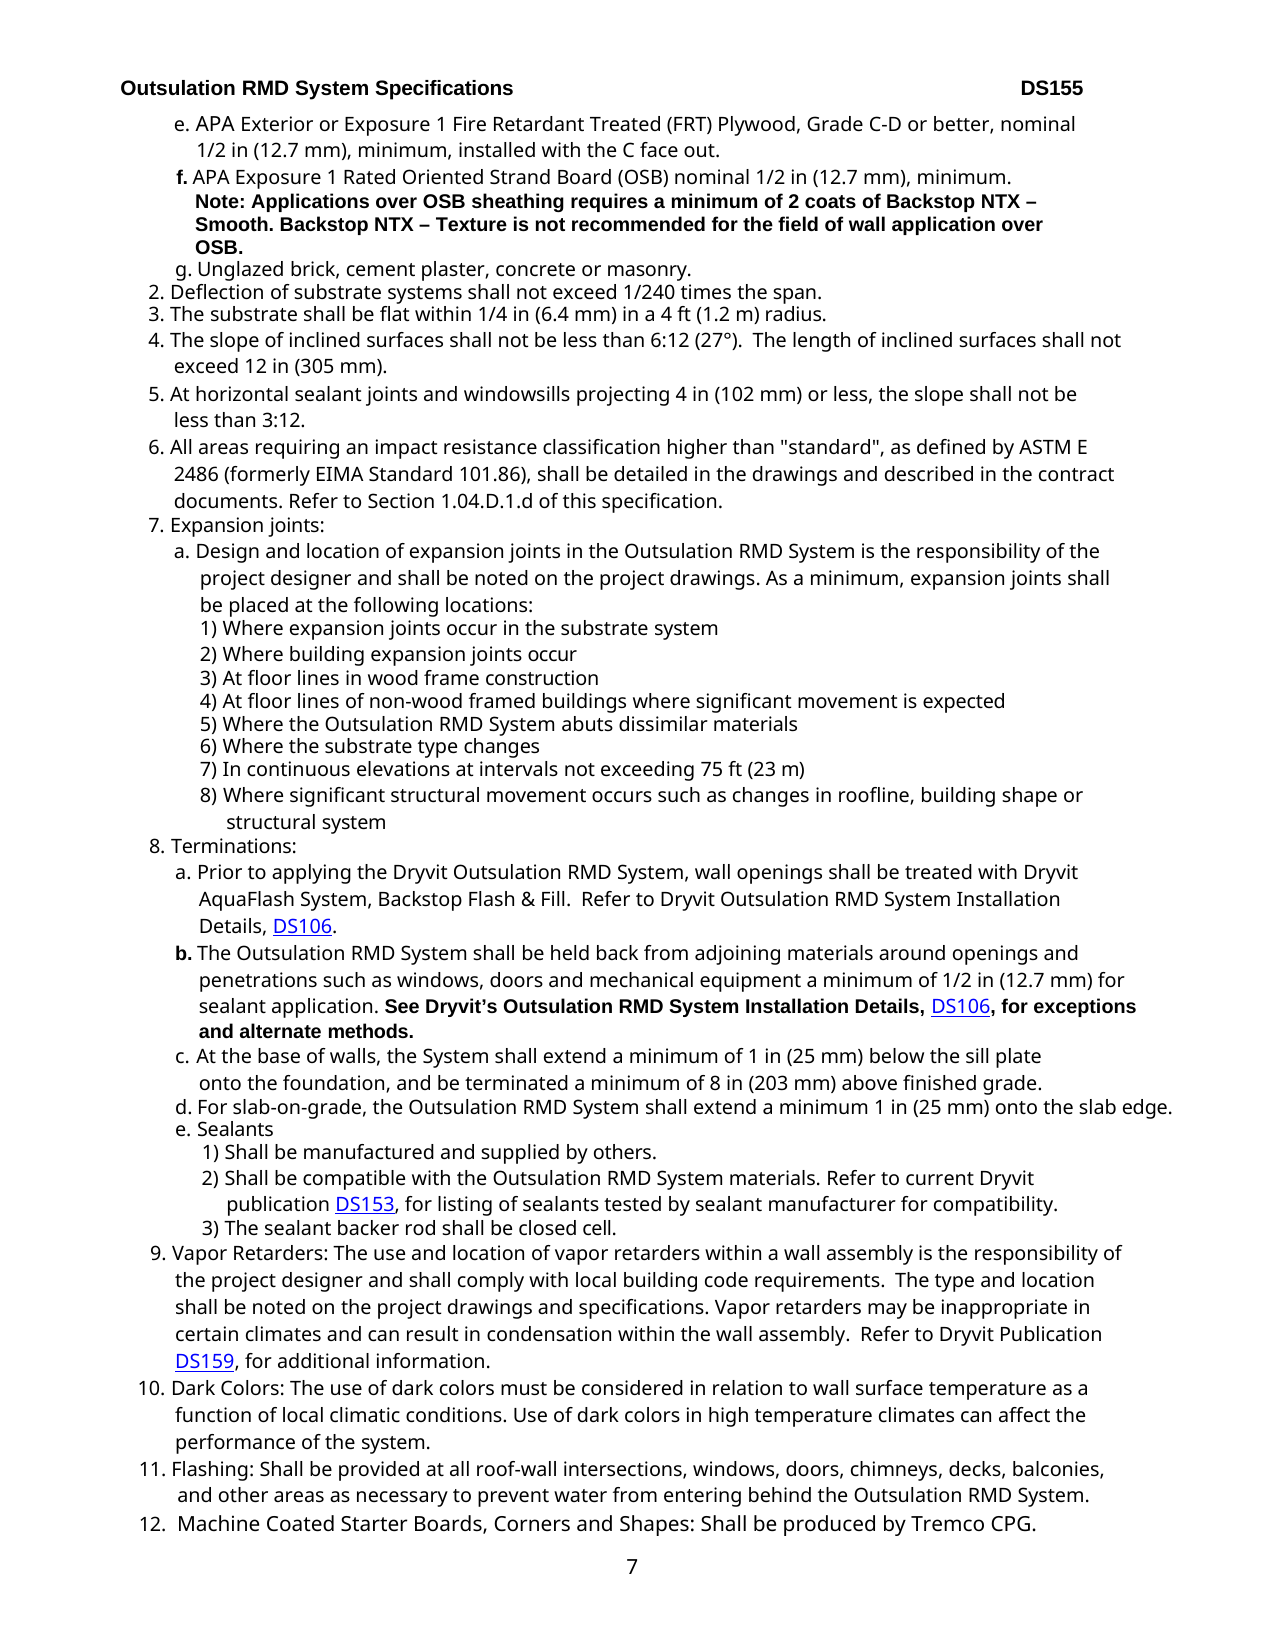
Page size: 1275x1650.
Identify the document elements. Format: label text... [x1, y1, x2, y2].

list At floor lines of non-wood framed buildings where significant movement is expected [199, 690, 1200, 713]
list Sealants [175, 1119, 1200, 1141]
list Where expansion joints occur in the substrate system [199, 618, 1200, 640]
list APA Exposure 1 Rated Oriented Strand Board (OSB) nominal 1/2 in (12.7 mm), minimum. Note: Applications over OSB sheathing requires a minimum of 2 coats of Backstop NTX – Smooth. Backstop NTX – Texture is not recommended for the field of wall application over OSB. [176, 163, 1065, 258]
list The Outsulation RMD System shall be held back from adjoining materials around openings and penetrations such as windows, doors and mechanical equipment a minimum of 1/2 in (12.7 mm) for sealant application. See Dryvit’s Outsulation RMD System Installation Details, DS106, for exceptions and alternate methods. [175, 939, 1142, 1042]
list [138, 1509, 1064, 1537]
list At horizontal sealant joints and windowsills projecting 4 in (102 mm) or less, the slope shall not be less than 3:12. [148, 380, 1109, 433]
list Deflection of substrate systems shall not exceed 1/240 times the span. [148, 281, 1200, 304]
list At floor lines in wood frame construction [199, 668, 1200, 690]
list Terminations: [149, 835, 1200, 858]
list Expansion joints: [148, 514, 1200, 537]
list Where significant structural movement occurs such as changes in roofline, building shape or structural system [199, 781, 1118, 835]
list The substrate shall be flat within 1/4 in (6.4 mm) in a 4 ft (1.2 m) radius. [148, 304, 1200, 326]
list All areas requiring an impact resistance classification higher than "standard", as defined by ASTM E 2486 (formerly EIMA Standard 101.86), shall be detailed in the drawings and described in the contract documents. Refer to Section 1.04.D.1.d of this specification. [148, 433, 1124, 514]
list Where the Outsulation RMD System abuts dissimilar materials [199, 713, 1200, 736]
list The sealant backer rod shall be closed cell. [202, 1217, 1200, 1239]
list At the base of walls, the System shall extend a minimum of 1 in (25 mm) below the sill plate onto the foundation, and be terminated a minimum of 8 in (203 mm) above finished grade. [175, 1042, 1074, 1096]
list The slope of inclined surfaces shall not be less than 6:12 (27°). The length of inclined surfaces shall not exceed 12 in (305 mm). [148, 327, 1146, 380]
list For slab-on-grade, the Outsulation RMD System shall extend a minimum 1 in (25 mm) onto the slab edge. [175, 1096, 1200, 1119]
list Where building expansion joints occur [199, 641, 1200, 668]
list Shall be manufactured and supplied by others. [202, 1141, 1200, 1164]
list Unglazed brick, cement plaster, concrete or masonry. [175, 258, 1200, 281]
list Design and location of expansion joints in the Outsulation RMD System is the responsibility of the project designer and shall be noted on the project drawings. As a minimum, expansion joints shall be placed at the following locations: [173, 537, 1134, 618]
list APA Exterior or Exposure 1 Fire Retardant Treated (FRT) Plywood, Grade C-D or better, nominal 1/2 in (12.7 mm), minimum, installed with the C face out. [173, 109, 1104, 163]
list Where the substrate type changes [199, 736, 1200, 758]
list Flashing: Shall be provided at all roof-wall intersections, windows, doors, chimneys, decks, balconies, and other areas as necessary to prevent water from entering behind the Outsulation RMD System. [138, 1456, 1145, 1508]
list Shall be compatible with the Outsulation RMD System materials. Refer to current Dryvit publication DS153, for listing of sealants tested by sealant manufacturer for compatibility. [201, 1164, 1089, 1217]
list In continuous elevations at intervals not exceeding 75 ft (23 m) [199, 759, 1200, 781]
list Dark Colors: The use of dark colors must be considered in relation to wall surface temperature as a function of local climatic conditions. Use of dark colors in high temperature climates can affect the performance of the system. [137, 1374, 1133, 1455]
list Prior to applying the Dryvit Outsulation RMD System, wall openings shall be treated with Dryvit AquaFlash System, Backstop Flash & Fill. Refer to Dryvit Outsulation RMD System Installation Details, DS106. [175, 858, 1126, 939]
list Vapor Retarders: The use and location of vapor retarders within a wall assembly is the responsibility of the project designer and shall comply with local building code requirements. The type and location shall be noted on the project drawings and specifications. Vapor retarders may be inappropriate in certain climates and can result in condensation within the wall assembly. Refer to Dryvit Publication DS159, for additional information. [150, 1239, 1130, 1374]
